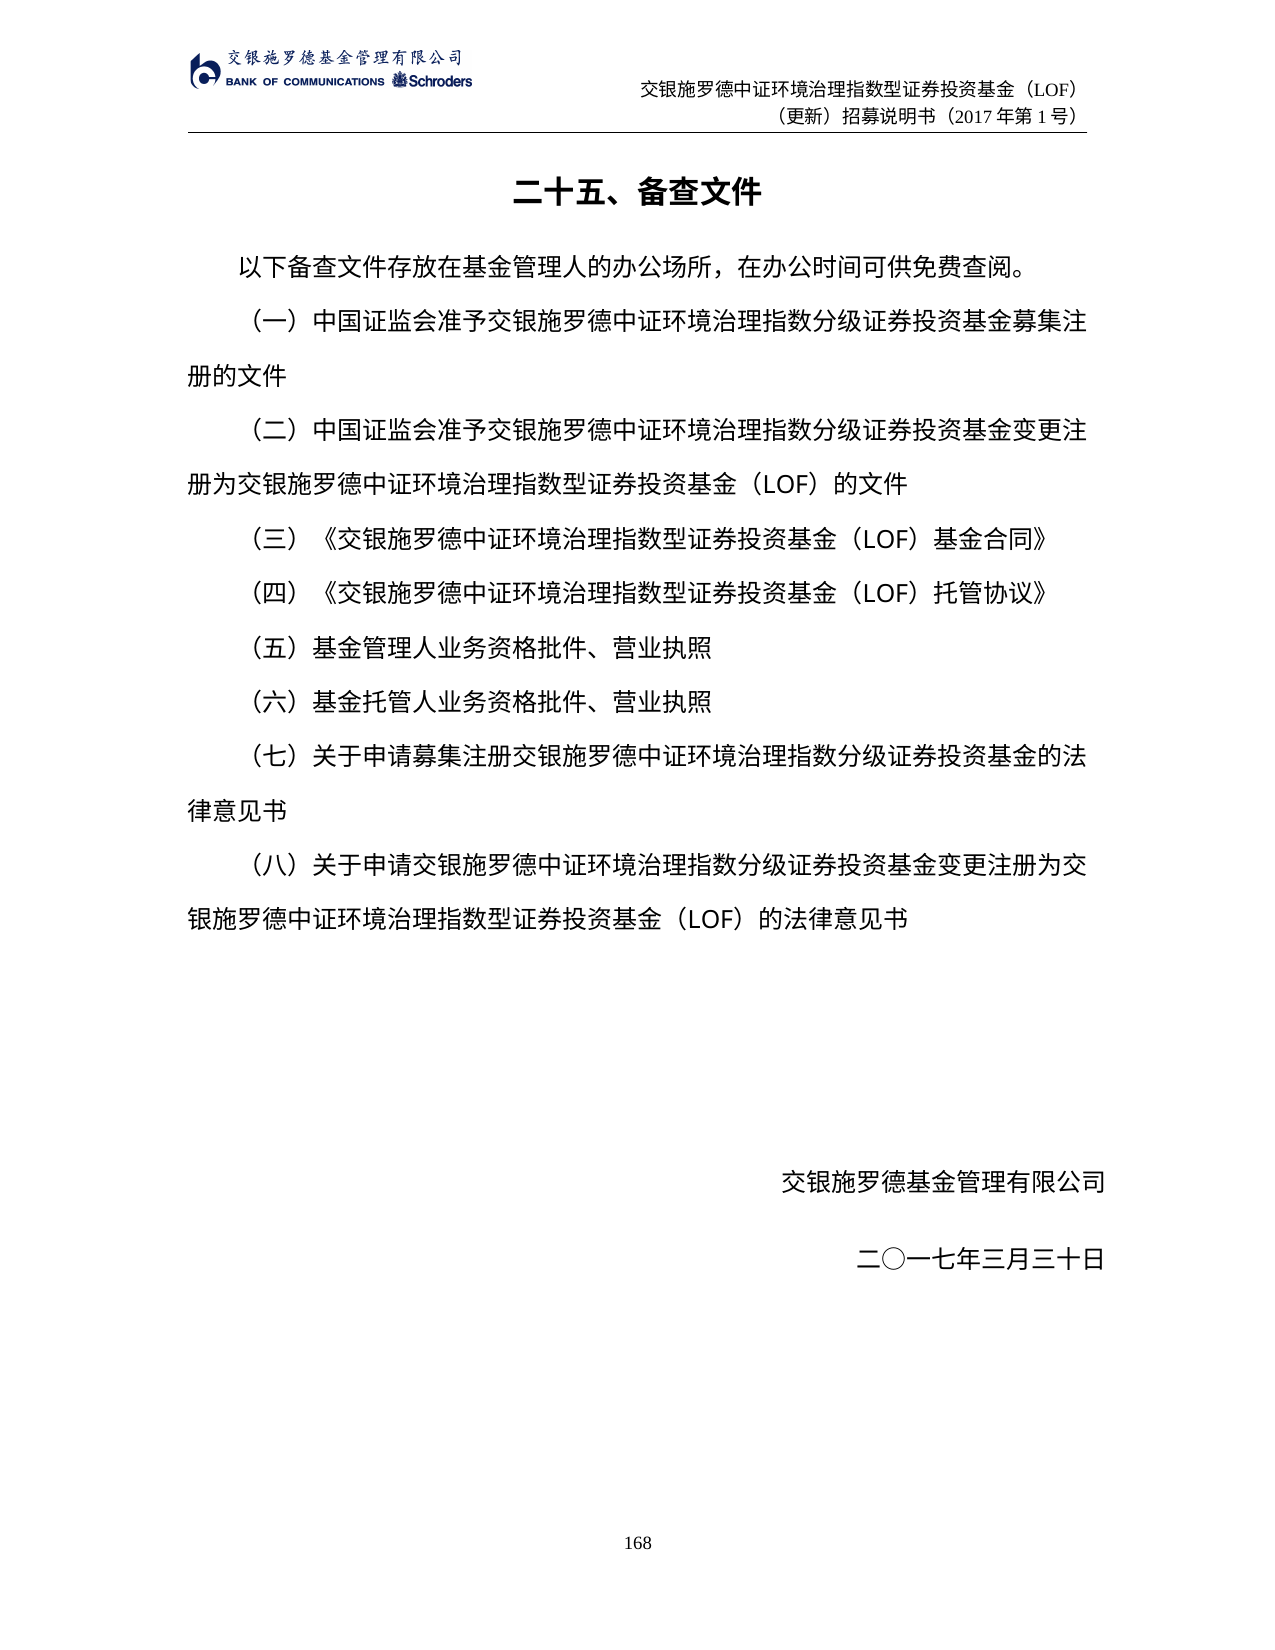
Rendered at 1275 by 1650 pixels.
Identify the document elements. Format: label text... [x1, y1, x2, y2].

text （七）关于申请募集注册交银施罗德中证环境治理指数分级证券投资基金的法律意见书 [187, 737, 1087, 827]
text （六）基金托管人业务资格批件、营业执照 [187, 682, 1087, 719]
text （五）基金管理人业务资格批件、营业执照 [187, 628, 1087, 664]
text （三）《交银施罗德中证环境治理指数型证券投资基金（LOF）基金合同》 [187, 519, 1087, 556]
text 交银施罗德基金管理有限公司 [187, 1151, 1106, 1210]
text （四）《交银施罗德中证环境治理指数型证券投资基金（LOF）托管协议》 [187, 574, 1087, 610]
text （一）中国证监会准予交银施罗德中证环境治理指数分级证券投资基金募集注册的文件 [187, 302, 1087, 392]
text 二十五、备查文件 [187, 167, 1087, 212]
text （二）中国证监会准予交银施罗德中证环境治理指数分级证券投资基金变更注册为交银施罗德中证环境治理指数型证券投资基金（LOF）的文件 [187, 411, 1087, 501]
picture [190, 50, 472, 89]
text （八）关于申请交银施罗德中证环境治理指数分级证券投资基金变更注册为交银施罗德中证环境治理指数型证券投资基金（LOF）的法律意见书 [187, 846, 1087, 936]
text 二○一七年三月三十日 [187, 1228, 1106, 1288]
text 以下备查文件存放在基金管理人的办公场所，在办公时间可供免费查阅。 [187, 247, 1087, 284]
